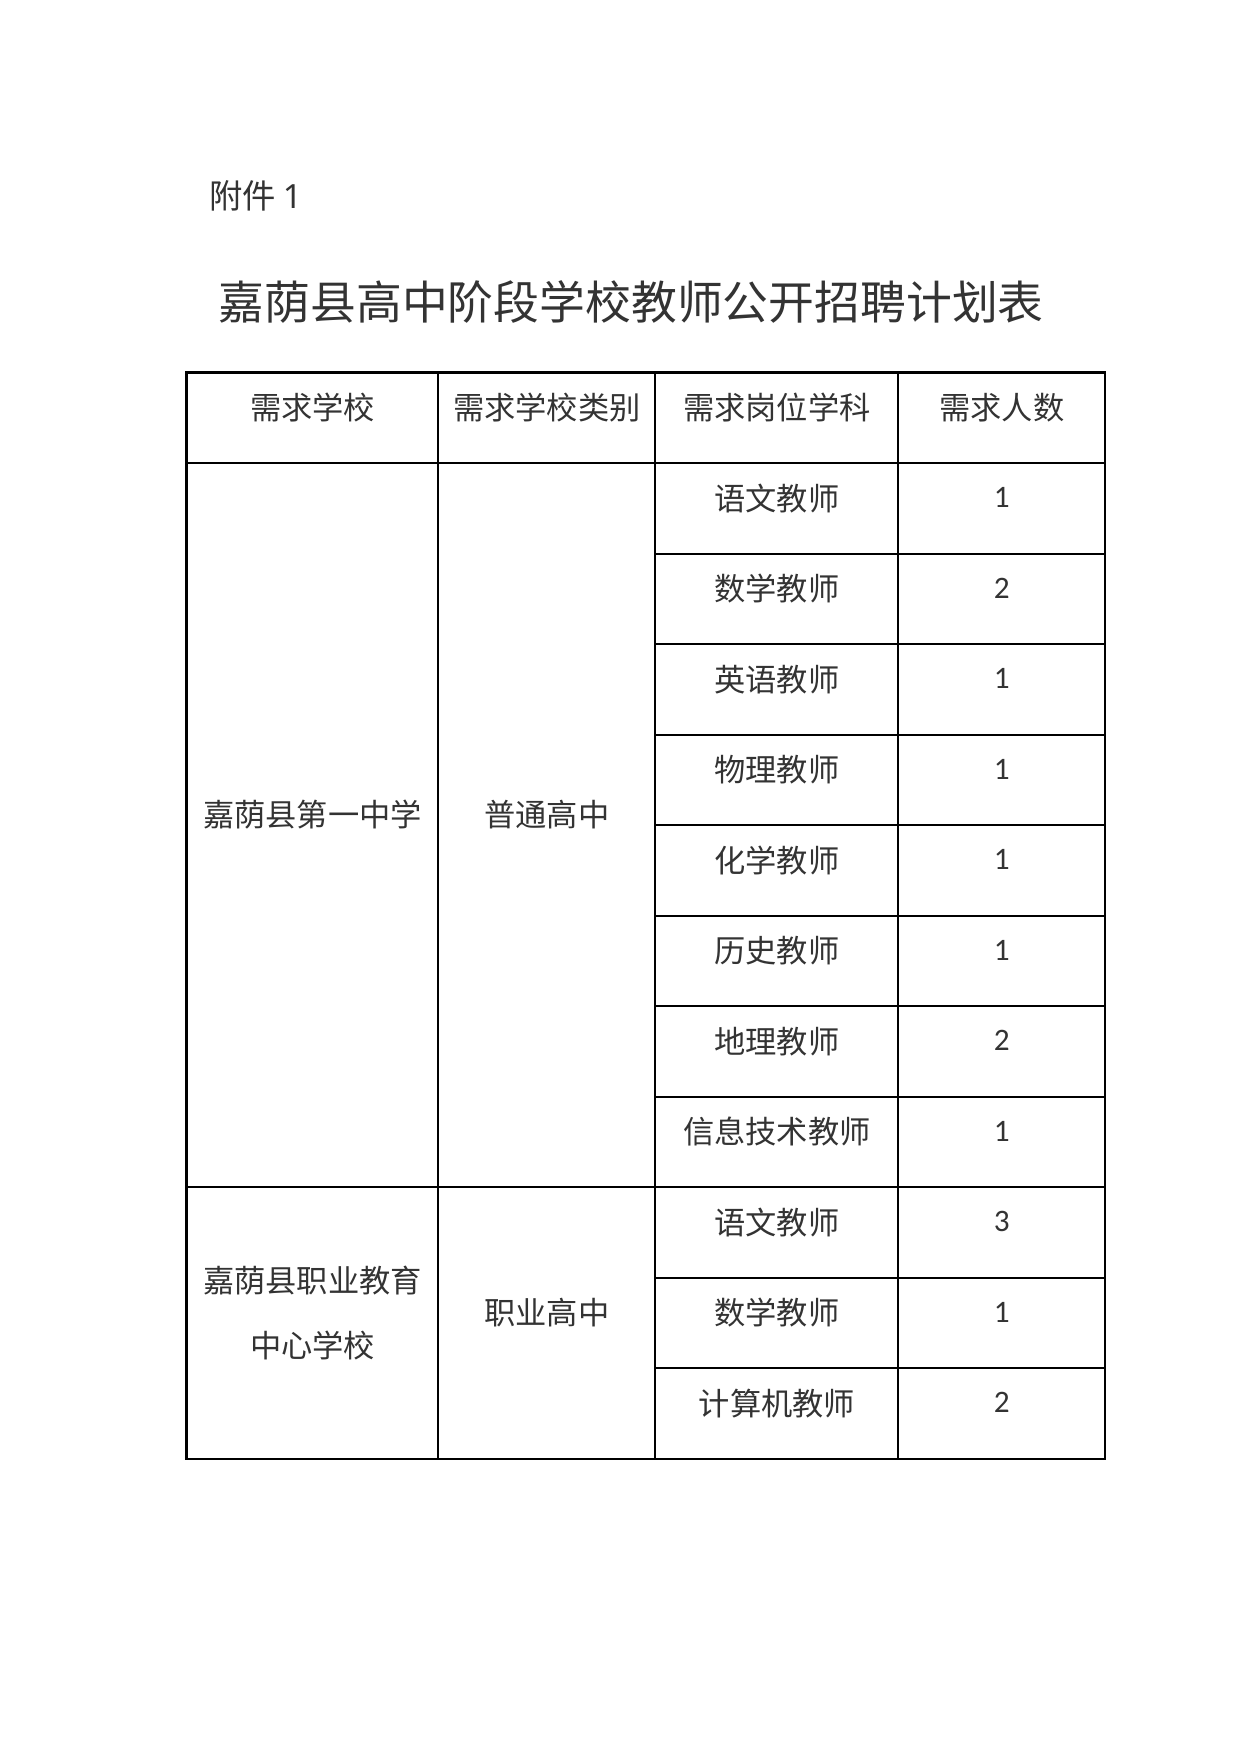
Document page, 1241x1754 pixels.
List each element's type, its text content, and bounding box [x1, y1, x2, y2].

table_cell 信息技术教师 [656, 1098, 897, 1186]
table_cell 语文教师 [656, 1188, 897, 1277]
table_cell 嘉荫县第一中学 [188, 464, 437, 1186]
table_cell 数学教师 [656, 1279, 897, 1367]
table_cell 计算机教师 [656, 1369, 897, 1458]
table_cell 地理教师 [656, 1007, 897, 1096]
table_cell 2 [899, 1369, 1104, 1458]
table_cell 物理教师 [656, 736, 897, 824]
table_cell 职业高中 [439, 1188, 654, 1458]
table_cell 1 [899, 736, 1104, 824]
text 附件1 [187, 162, 1053, 227]
table_header 需求人数 [899, 374, 1104, 462]
table_cell 1 [899, 645, 1104, 733]
table_cell 普通高中 [439, 464, 654, 1186]
text 嘉荫县高中阶段学校教师公开招聘计划表 [187, 250, 1053, 348]
table_header 需求学校 [188, 374, 437, 462]
table_cell 数学教师 [656, 555, 897, 643]
table_header 需求学校类别 [439, 374, 654, 462]
table_cell 英语教师 [656, 645, 897, 733]
table_cell 历史教师 [656, 917, 897, 1005]
table_cell 3 [899, 1188, 1104, 1277]
table_cell 1 [899, 1279, 1104, 1367]
table_cell 1 [899, 917, 1104, 1005]
table_cell 1 [899, 826, 1104, 914]
table_cell 2 [899, 555, 1104, 643]
table_cell 2 [899, 1007, 1104, 1096]
table_cell 化学教师 [656, 826, 897, 914]
table_cell 1 [899, 1098, 1104, 1186]
table_cell 嘉荫县职业教育中心学校 [188, 1188, 437, 1458]
table_cell 语文教师 [656, 464, 897, 552]
table_header 需求岗位学科 [656, 374, 897, 462]
table_cell 1 [899, 464, 1104, 552]
